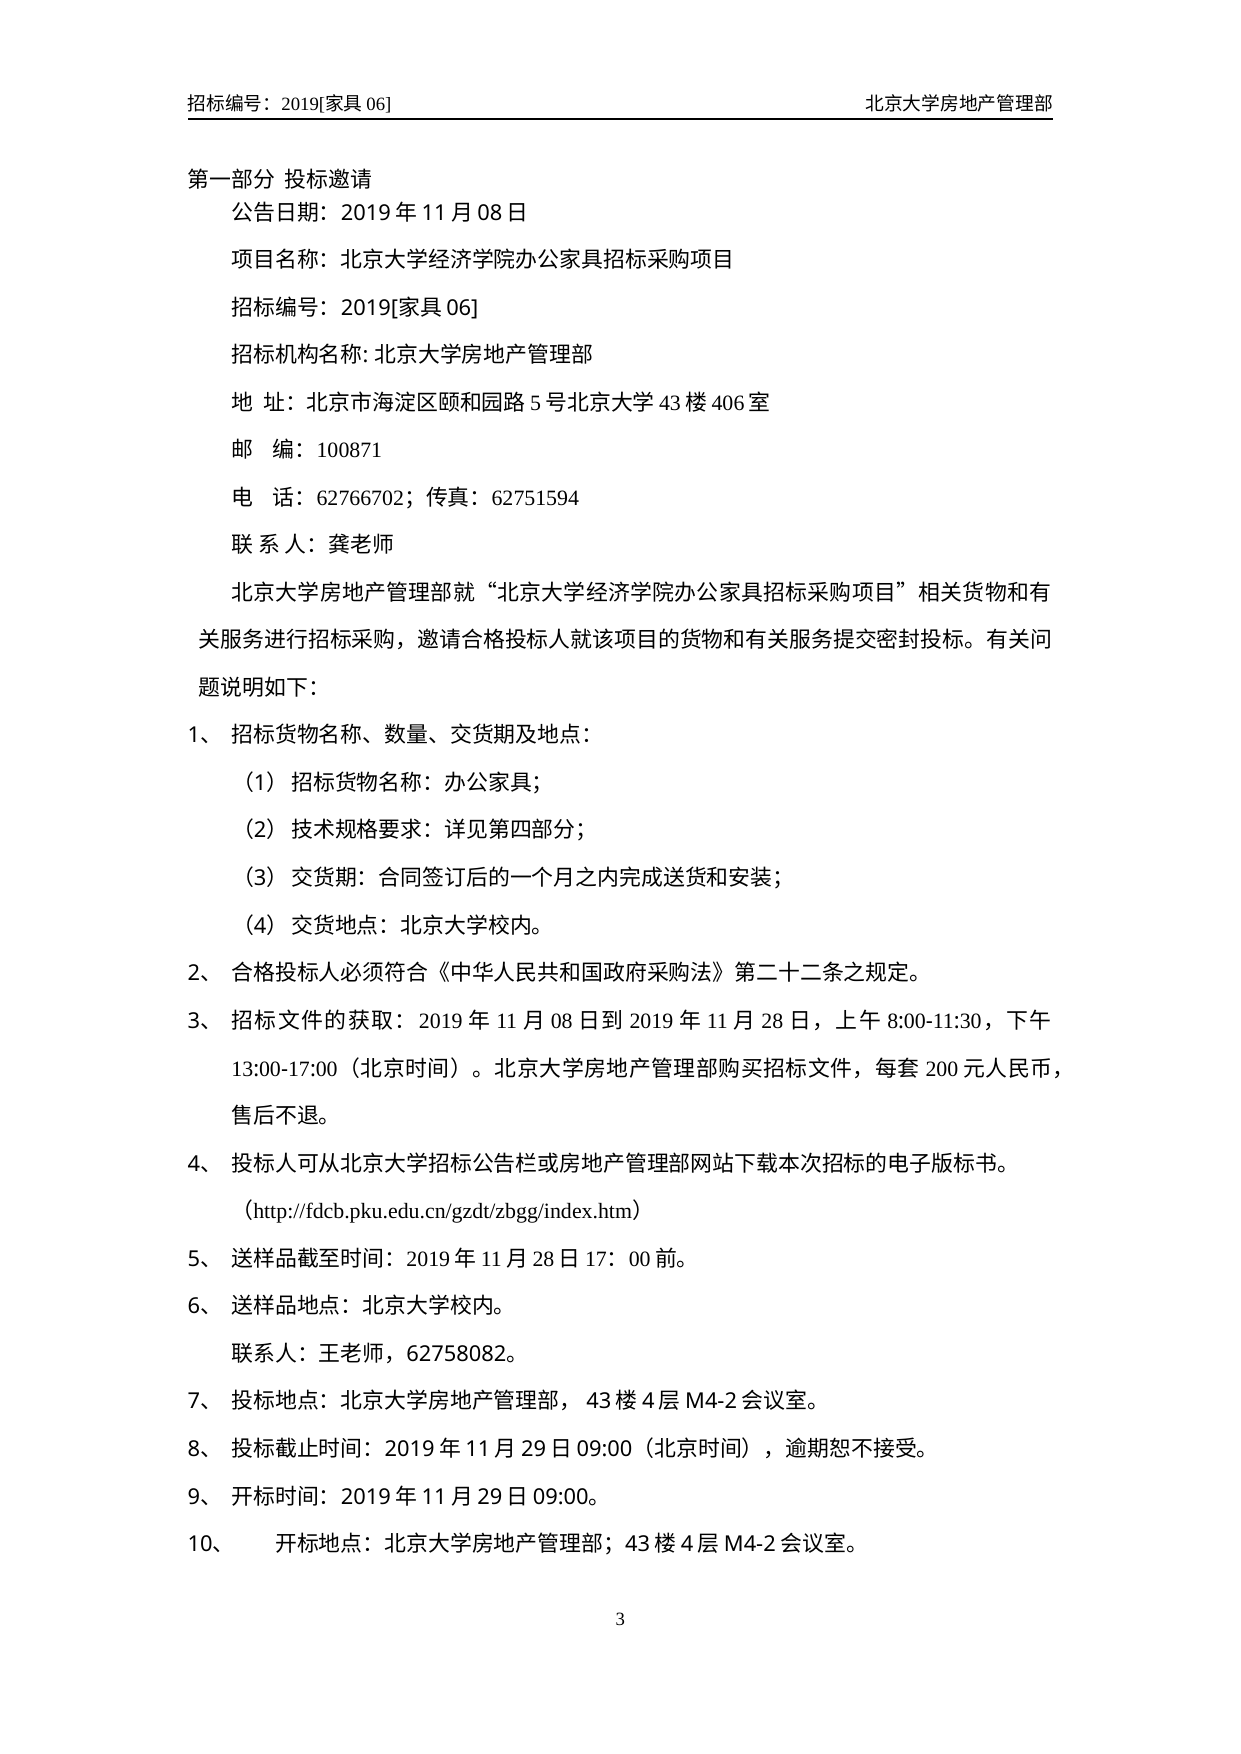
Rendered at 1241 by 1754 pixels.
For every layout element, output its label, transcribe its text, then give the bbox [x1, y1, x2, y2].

text 联系人：王老师，62758082。 [231, 1336, 1053, 1368]
list 招标货物名称：办公家具； [232, 765, 1053, 797]
list 招标货物名称、数量、交货期及地点： [187, 717, 1053, 749]
list 技术规格要求：详见第四部分； [232, 812, 1053, 844]
list 交货期：合同签订后的一个月之内完成送货和安装； [232, 860, 1053, 892]
list 投标截止时间：2019年11月29日09:00（北京时间），逾期恕不接受。 [187, 1431, 1053, 1463]
text 电 话：62766702；传真：62751594 [187, 480, 1053, 511]
list 投标人可从北京大学招标公告栏或房地产管理部网站下载本次招标的电子版标书。 [187, 1146, 1053, 1177]
subtitle 第一部分 投标邀请 [187, 162, 1053, 194]
text 地 址：北京市海淀区颐和园路5号北京大学43楼406室 [187, 385, 1053, 416]
text 邮 编：100871 [187, 432, 1053, 464]
text 项目名称：北京大学经济学院办公家具招标采购项目 [187, 242, 1053, 274]
text 公告日期：2019年11月08日 [187, 194, 1053, 226]
text 招标编号：2019[家具06] [187, 289, 1053, 321]
text 北京大学房地产管理部就“北京大学经济学院办公家具招标采购项目”相关货物和有关服务进行招标采购，邀请合格投标人就该项目的货物和有关服务提交密封投标。有关问题说明如下： [198, 575, 1053, 701]
text （http://fdcb.pku.edu.cn/gzdt/zbgg/index.htm） [231, 1193, 1053, 1225]
list 送样品地点：北京大学校内。 [187, 1288, 1053, 1320]
list 开标地点：北京大学房地产管理部；43楼4层M4-2会议室。 [187, 1526, 1053, 1558]
list 投标地点：北京大学房地产管理部， 43楼4层M4-2会议室。 [187, 1383, 1053, 1415]
text 招标机构名称: 北京大学房地产管理部 [187, 337, 1053, 369]
list 交货地点：北京大学校内。 [232, 908, 1053, 939]
list 开标时间：2019年11月29日09:00。 [187, 1479, 1053, 1511]
list 招标文件的获取：2019年11月08日到2019年11月28日，上午8:00-11:30，下午13:00-17:00（北京时间）。北京大学房地产管理部购买招标文件，每套200元人民币，售后不退。 [187, 1003, 1053, 1130]
list 合格投标人必须符合《中华人民共和国政府采购法》第二十二条之规定。 [187, 955, 1053, 987]
list 送样品截至时间：2019年11月28日17：00前。 [187, 1241, 1053, 1272]
text 联 系 人：龚老师 [187, 527, 1053, 559]
